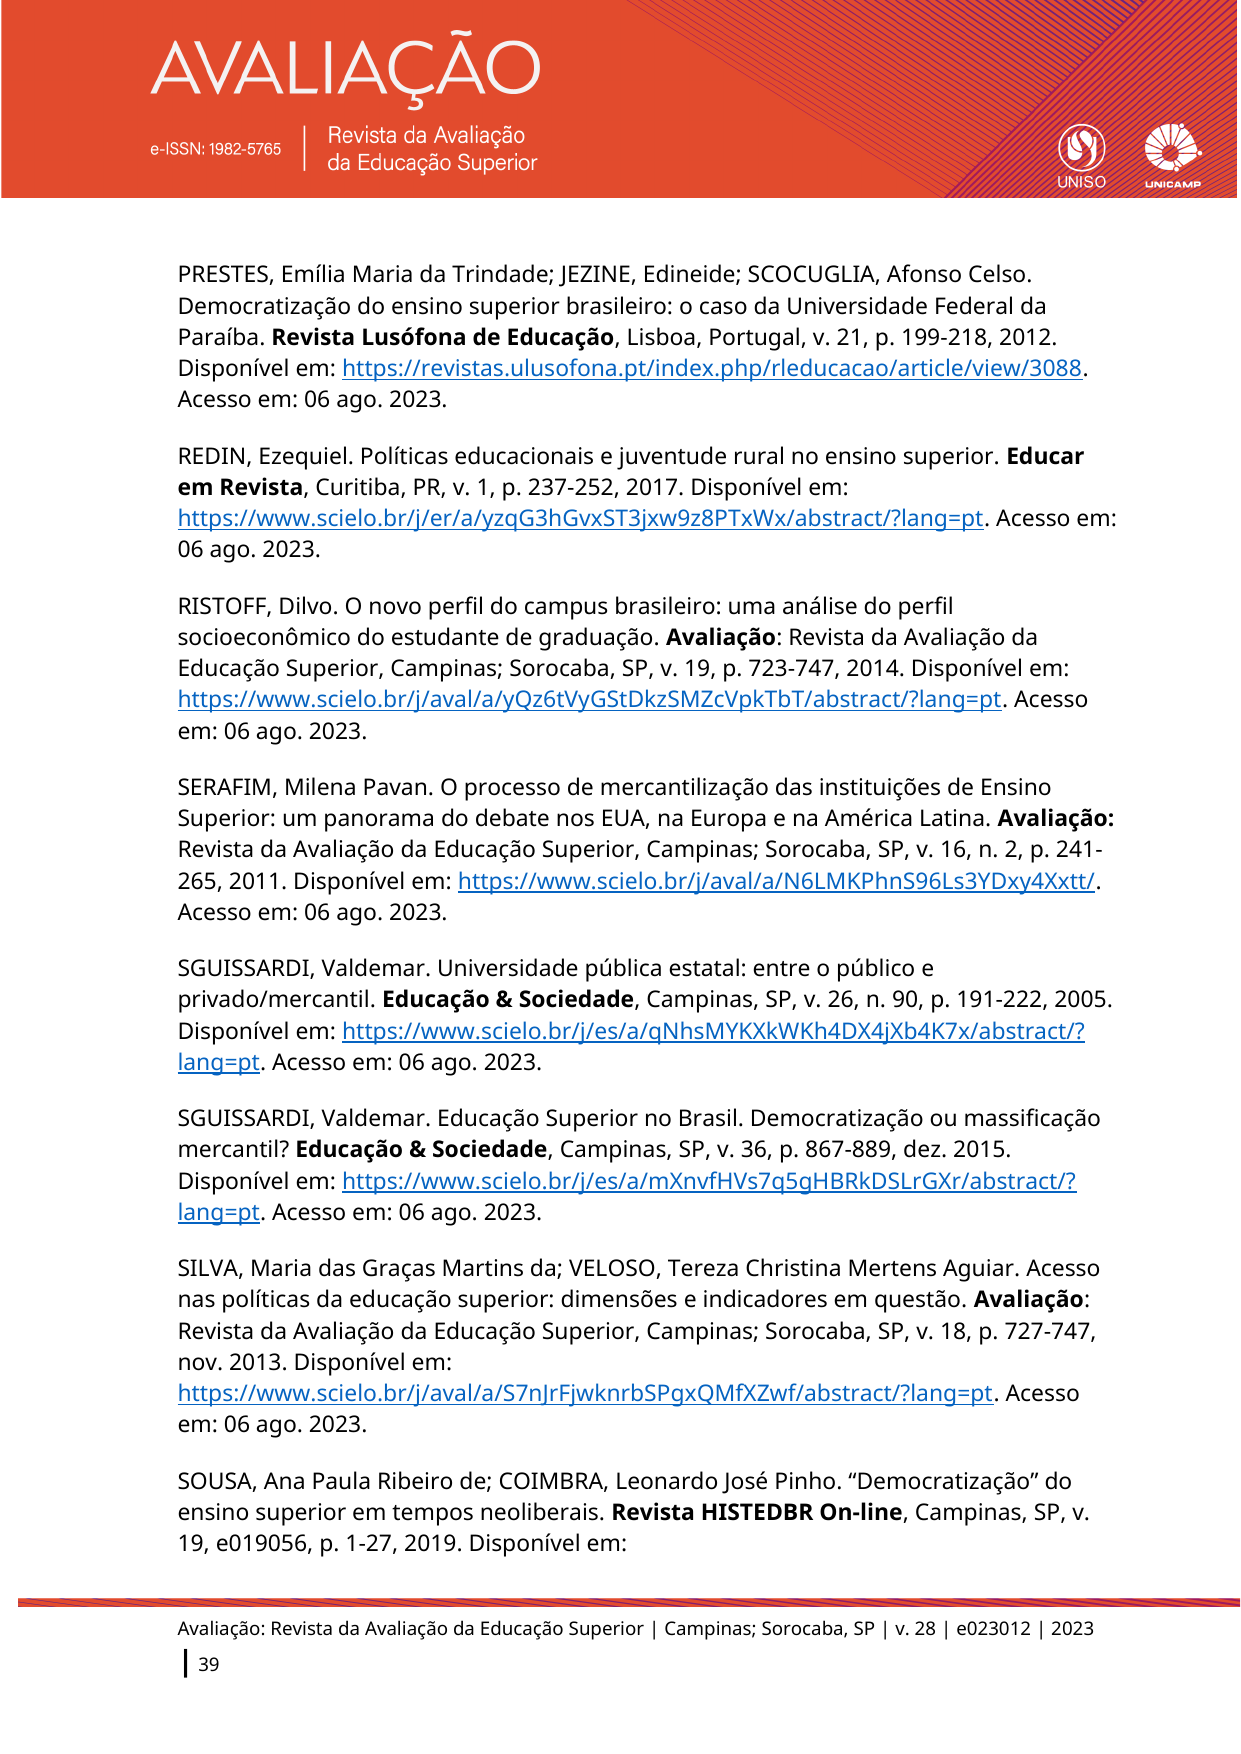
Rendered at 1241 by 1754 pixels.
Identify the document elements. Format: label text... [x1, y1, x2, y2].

text SILVA, Maria das Graças Martins da; VELOSO, Tereza Christina Mertens Aguiar. Acesso nas políticas da educação superior: dimensões e indicadores em questão. Avaliação: Revista da Avaliação da Educação Superior, Campinas; Sorocaba, SP, v. 18, p. 727-747, nov. 2013. Disponível em: https://www.scielo.br/j/aval/a/S7nJrFjwknrbSPgxQMfXZwf/abstract/?lang=pt. Acesso em: 06 ago. 2023. [177, 1252, 1122, 1440]
text SGUISSARDI, Valdemar. Educação Superior no Brasil. Democratização ou massificação mercantil? Educação & Sociedade, Campinas, SP, v. 36, p. 867-889, dez. 2015. Disponível em: https://www.scielo.br/j/es/a/mXnvfHVs7q5gHBRkDSLrGXr/abstract/?lang=pt. Acesso em: 06 ago. 2023. [177, 1102, 1122, 1227]
text RISTOFF, Dilvo. O novo perfil do campus brasileiro: uma análise do perfil socioeconômico do estudante de graduação. Avaliação: Revista da Avaliação da Educação Superior, Campinas; Sorocaba, SP, v. 19, p. 723-747, 2014. Disponível em: https://www.scielo.br/j/aval/a/yQz6tVyGStDkzSMZcVpkTbT/abstract/?lang=pt. Acesso em: 06 ago. 2023. [177, 590, 1122, 746]
picture [18, 1598, 1241, 1607]
picture [0, 0, 1236, 197]
text SGUISSARDI, Valdemar. Universidade pública estatal: entre o público e privado/mercantil. Educação & Sociedade, Campinas, SP, v. 26, n. 90, p. 191-222, 2005. Disponível em: https://www.scielo.br/j/es/a/qNhsMYKXkWKh4DX4jXb4K7x/abstract/?lang=pt. Acesso em: 06 ago. 2023. [177, 952, 1122, 1077]
text PRESTES, Emília Maria da Trindade; JEZINE, Edineide; SCOCUGLIA, Afonso Celso. Democratização do ensino superior brasileiro: o caso da Universidade Federal da Paraíba. Revista Lusófona de Educação, Lisboa, Portugal, v. 21, p. 199-218, 2012. Disponível em: https://revistas.ulusofona.pt/index.php/rleducacao/article/view/3088. Acesso em: 06 ago. 2023. [177, 202, 1122, 415]
text SERAFIM, Milena Pavan. O processo de mercantilização das instituições de Ensino Superior: um panorama do debate nos EUA, na Europa e na América Latina. Avaliação: Revista da Avaliação da Educação Superior, Campinas; Sorocaba, SP, v. 16, n. 2, p. 241-265, 2011. Disponível em: https://www.scielo.br/j/aval/a/N6LMKPhnS96Ls3YDxy4Xxtt/. Acesso em: 06 ago. 2023. [177, 771, 1122, 927]
text REDIN, Ezequiel. Políticas educacionais e juventude rural no ensino superior. Educar em Revista, Curitiba, PR, v. 1, p. 237-252, 2017. Disponível em: https://www.scielo.br/j/er/a/yzqG3hGvxST3jxw9z8PTxWx/abstract/?lang=pt. Acesso em: 06 ago. 2023. [177, 440, 1122, 565]
